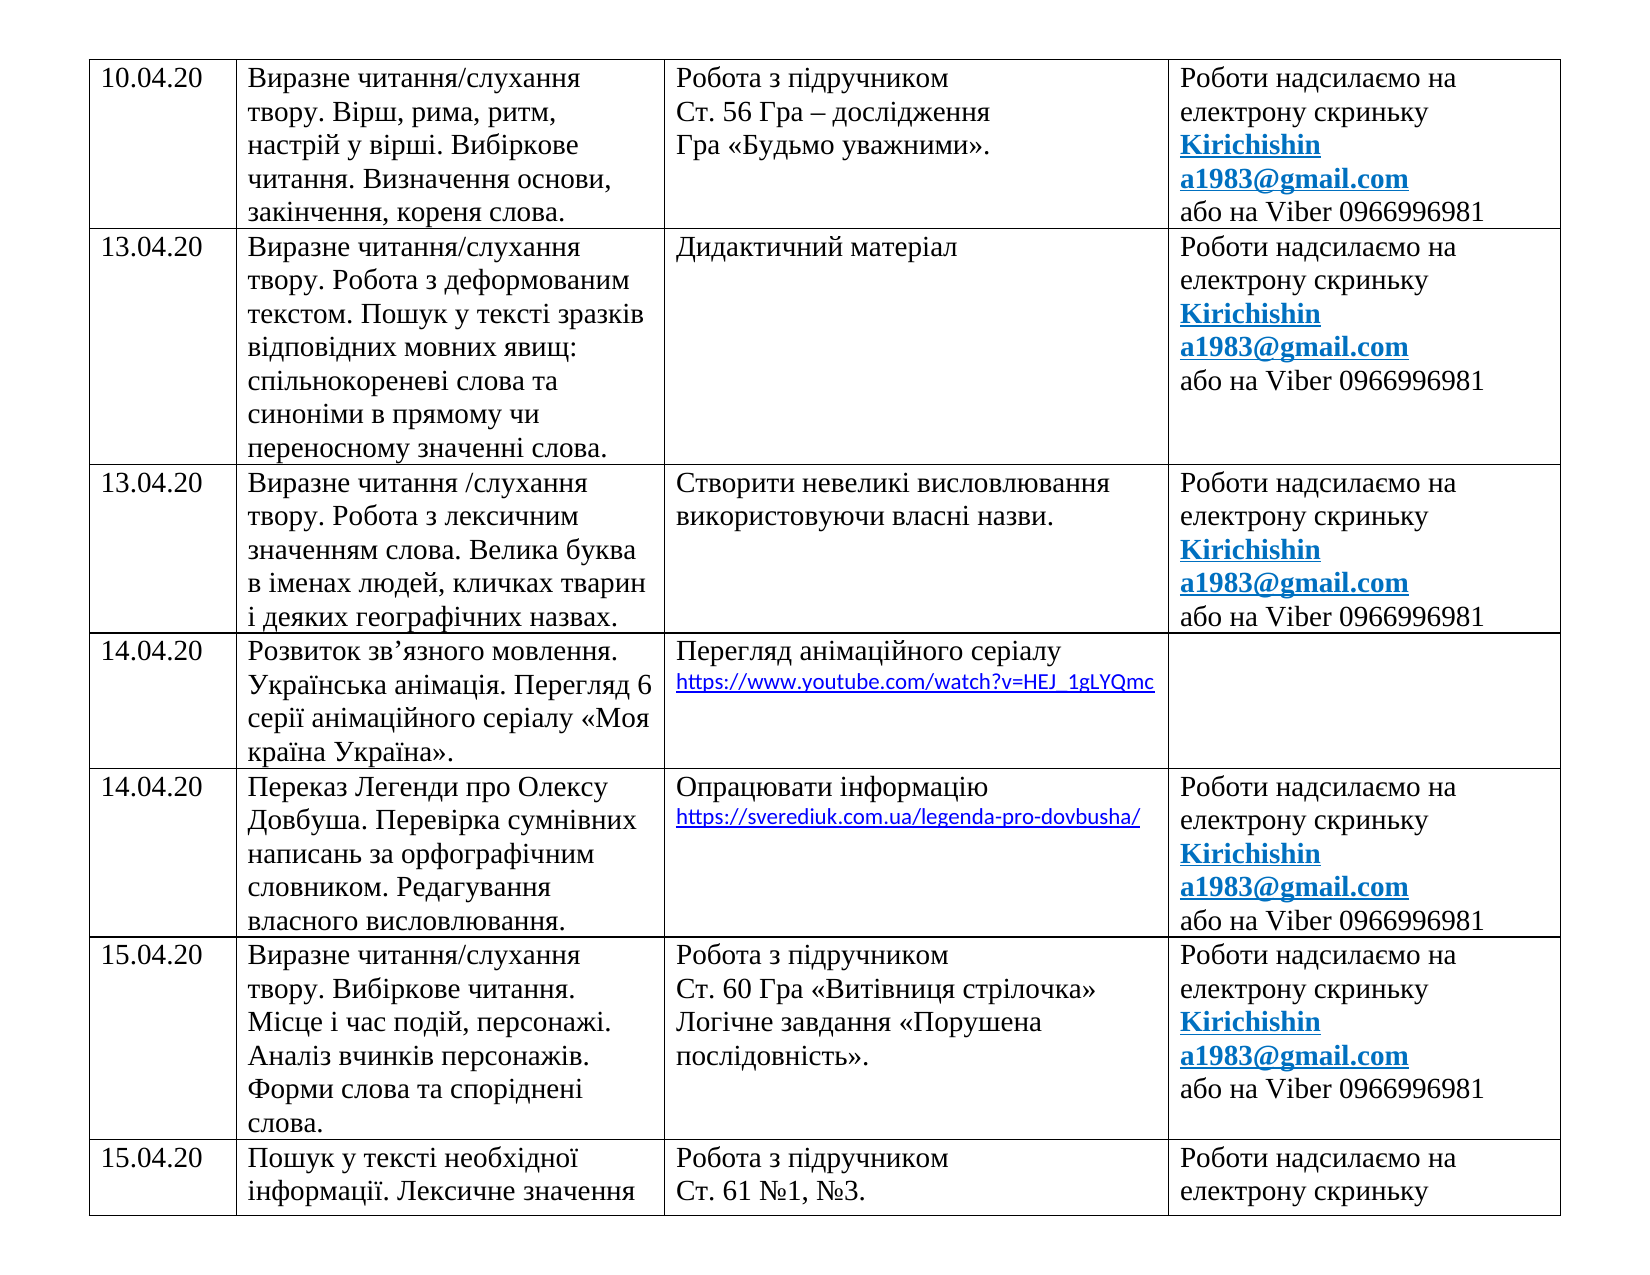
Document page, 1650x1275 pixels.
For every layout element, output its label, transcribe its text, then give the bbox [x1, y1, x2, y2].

table_cell Перегляд анімаційного серіалу https://www.youtube.com/watch?v=HEJ_1gLYQmc [665, 634, 1168, 768]
table_cell 14.04.20 [90, 769, 236, 936]
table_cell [1169, 60, 1560, 228]
table_cell Роботи надсилаємо на електрону скриньку Kirichishina1983@gmail.com або на Viber 0966996981 [1169, 465, 1560, 632]
table_cell 10.04.20 [90, 60, 236, 228]
table_cell Виразне читання/слухання твору. Робота з деформованим текстом. Пошук у тексті зразків відповідних мовних явищ: спільнокореневі слова та синоніми в прямому чи переносному значенні слова. [237, 229, 664, 464]
table_cell Переказ Легенди про Олексу Довбуша. Перевірка сумнівних написань за орфографічним словником. Редагування власного висловлювання. [237, 769, 664, 936]
table_cell 14.04.20 [90, 634, 236, 768]
table_cell Виразне читання /слухання твору. Робота з лексичним значенням слова. Велика буква в іменах людей, кличках тварин і деяких географічних назвах. [237, 465, 664, 632]
table_cell 15.04.20 [90, 938, 236, 1139]
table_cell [665, 1140, 1168, 1215]
table_cell 13.04.20 [90, 465, 236, 632]
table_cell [237, 1140, 664, 1215]
table_cell Роботи надсилаємо на електрону скриньку Kirichishina1983@gmail.com або на Viber 0966996981 [1169, 769, 1560, 936]
table_cell Робота з підручником Ст. 56 Гра – дослідження Гра «Будьмо уважними». [665, 60, 1168, 228]
table_cell Дидактичний матеріал [665, 229, 1168, 464]
table_cell Виразне читання/слухання твору. Вибіркове читання. Місце і час подій, персонажі. Аналіз вчинків персонажів. Форми слова та споріднені слова. [237, 938, 664, 1139]
table_cell Створити невеликі висловлювання використовуючи власні назви. [665, 465, 1168, 632]
table_cell Робота з підручником Ст. 60 Гра «Витівниця стрілочка» Логічне завдання «Порушена послідовність». [665, 938, 1168, 1139]
table_cell Роботи надсилаємо на електрону скриньку Kirichishina1983@gmail.com або на Viber 0966996981 [1169, 229, 1560, 464]
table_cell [1169, 1140, 1560, 1215]
table_cell Роботи надсилаємо на електрону скриньку Kirichishina1983@gmail.com або на Viber 0966996981 [1169, 938, 1560, 1139]
table_cell Розвиток зв’язного мовлення. Українська анімація. Перегляд 6 серії анімаційного серіалу «Моя країна Україна». [237, 634, 664, 768]
table_cell Опрацювати інформацію https://sverediuk.com.ua/legenda-pro-dovbusha/ [665, 769, 1168, 936]
table_cell [1169, 634, 1560, 768]
table_cell 15.04.20 [90, 1140, 236, 1215]
table_cell Виразне читання/слухання твору. Вірш, рима, ритм, настрій у вірші. Вибіркове читання. Визначення основи, закінчення, кореня слова. [237, 60, 664, 228]
table_cell 13.04.20 [90, 229, 236, 464]
